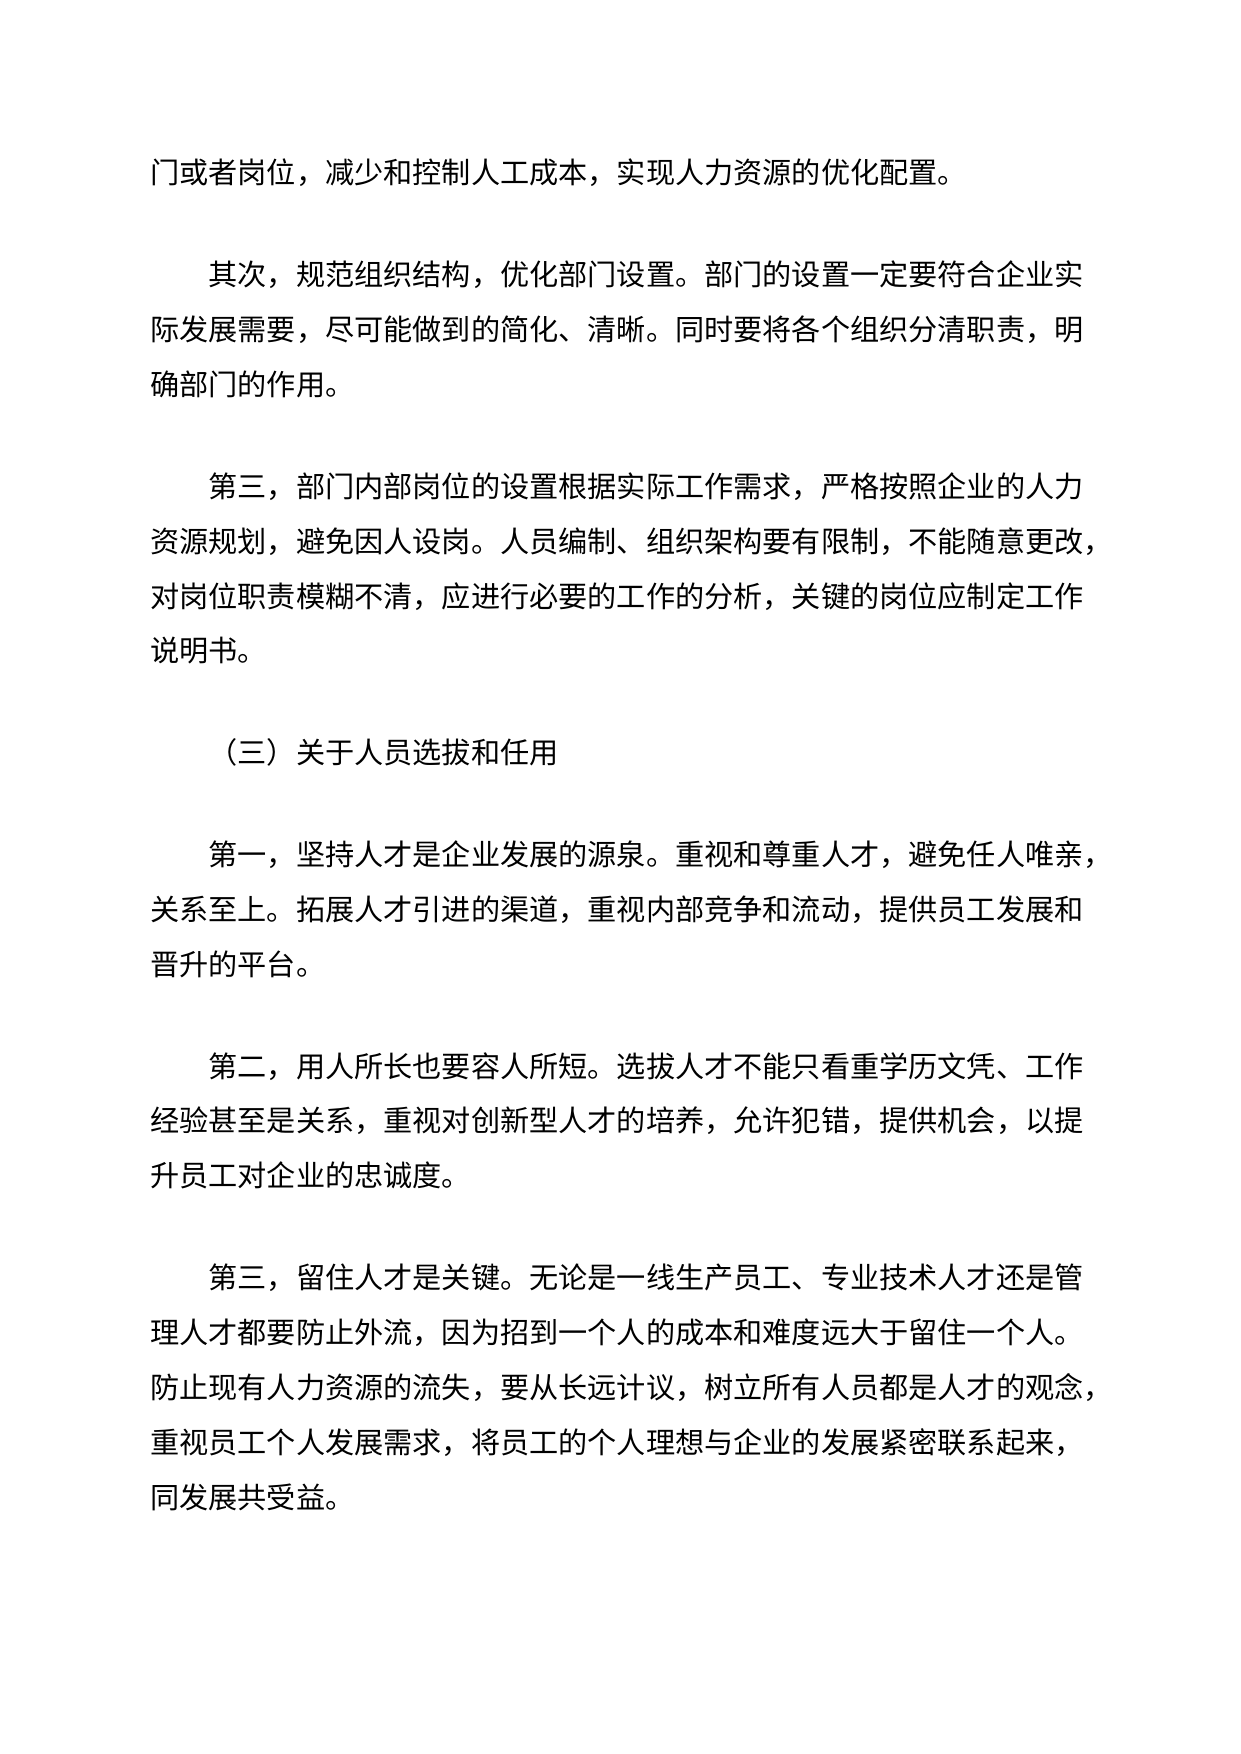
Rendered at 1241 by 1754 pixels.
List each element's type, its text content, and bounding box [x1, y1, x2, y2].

text （三）关于人员选拔和任用 [150, 730, 1090, 772]
text 其次，规范组织结构，优化部门设置。部门的设置一定要符合企业实际发展需要，尽可能做到的简化、清晰。同时要将各个组织分清职责，明确部门的作用。 [150, 252, 1090, 404]
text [150, 150, 1090, 192]
text 第三，留住人才是关键。无论是一线生产员工、专业技术人才还是管理人才都要防止外流，因为招到一个人的成本和难度远大于留住一个人。防止现有人力资源的流失，要从长远计议，树立所有人员都是人才的观念，重视员工个人发展需求，将员工的个人理想与企业的发展紧密联系起来，同发展共受益。 [150, 1255, 1090, 1517]
text 第二，用人所长也要容人所短。选拔人才不能只看重学历文凭、工作经验甚至是关系，重视对创新型人才的培养，允许犯错，提供机会，以提升员工对企业的忠诚度。 [150, 1043, 1090, 1195]
text 第三，部门内部岗位的设置根据实际工作需求，严格按照企业的人力资源规划，避免因人设岗。人员编制、组织架构要有限制，不能随意更改，对岗位职责模糊不清，应进行必要的工作的分析，关键的岗位应制定工作说明书。 [150, 463, 1090, 670]
text 第一，坚持人才是企业发展的源泉。重视和尊重人才，避免任人唯亲，关系至上。拓展人才引进的渠道，重视内部竞争和流动，提供员工发展和晋升的平台。 [150, 832, 1090, 984]
